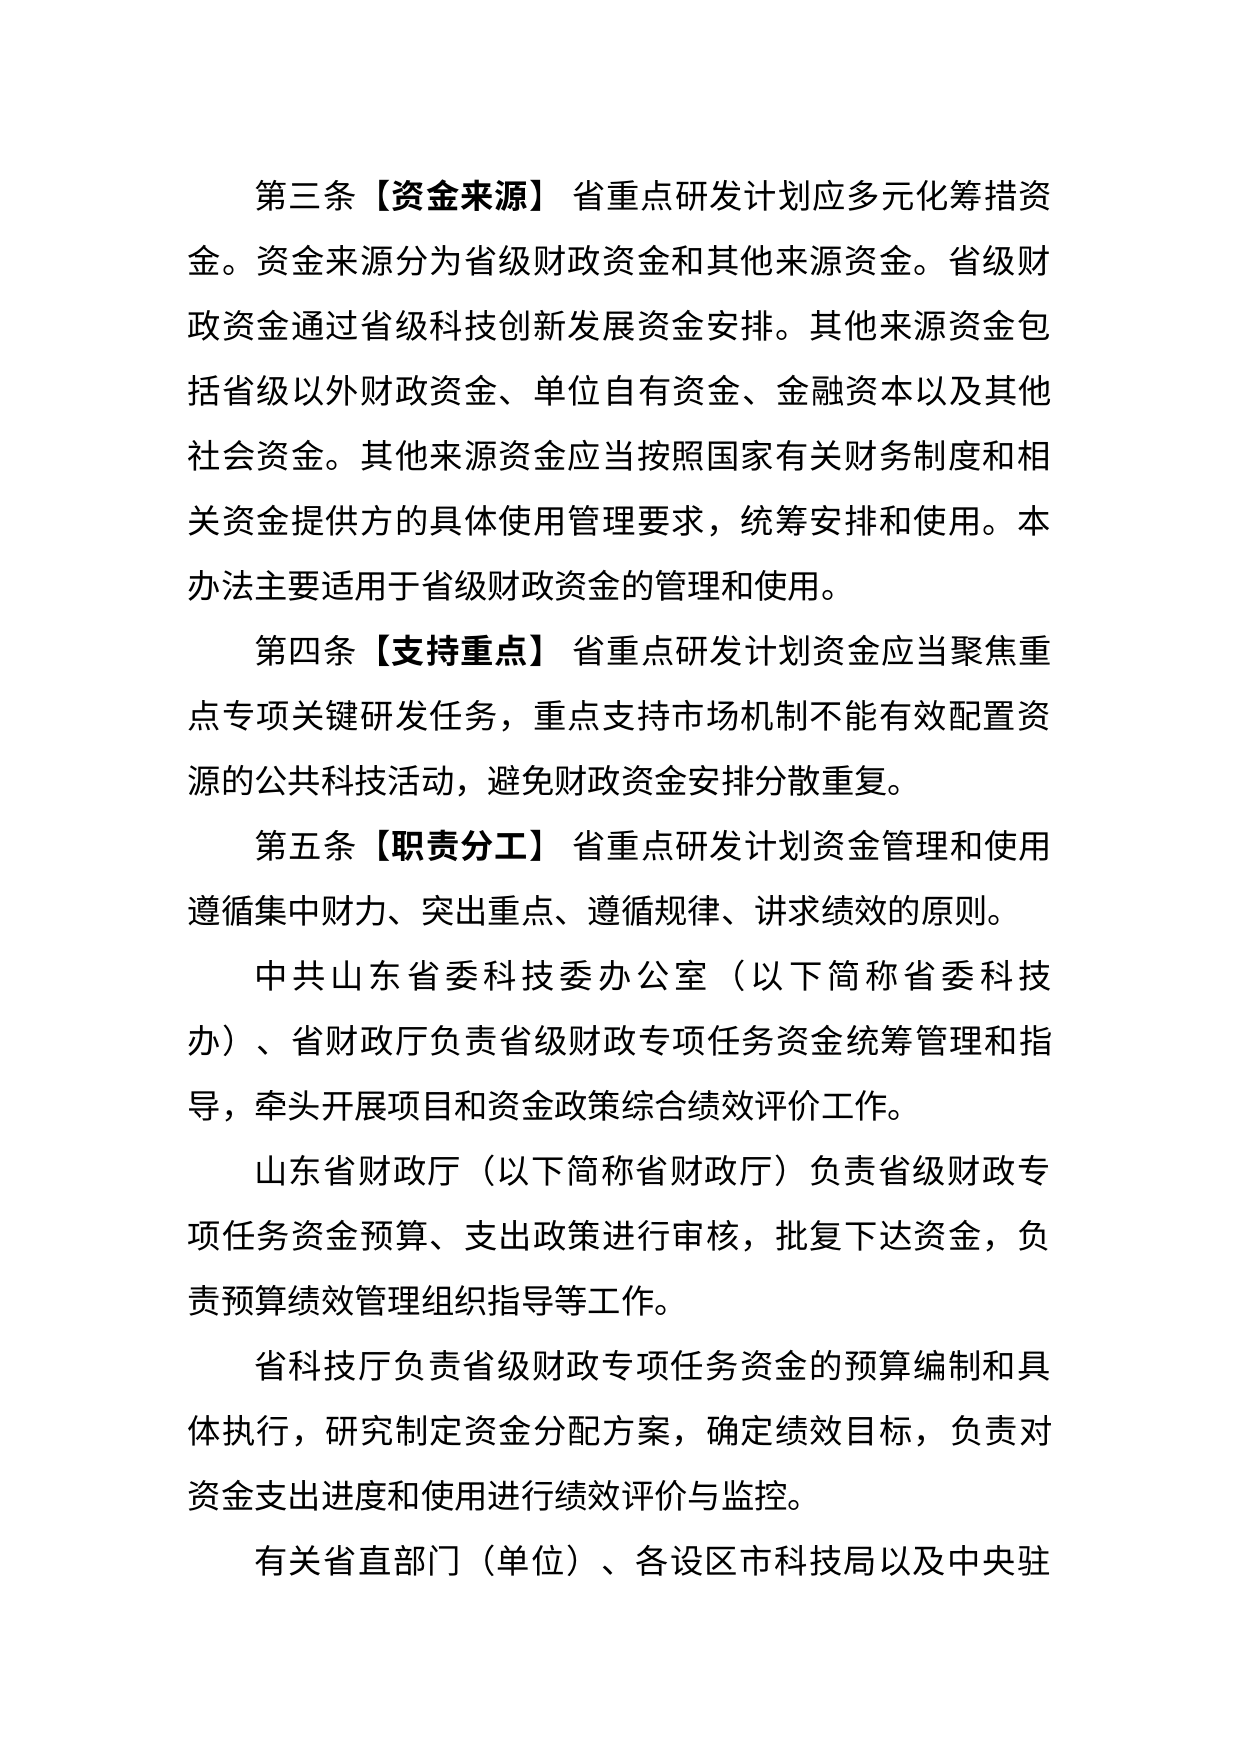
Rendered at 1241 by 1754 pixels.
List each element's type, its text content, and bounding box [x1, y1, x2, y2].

text 山东省财政厅（以下简称省财政厅）负责省级财政专项任务资金预算、支出政策进行审核，批复下达资金，负责预算绩效管理组织指导等工作。 [187, 1137, 1053, 1332]
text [187, 1527, 1053, 1592]
text 第三条【资金来源】 省重点研发计划应多元化筹措资金。资金来源分为省级财政资金和其他来源资金。省级财政资金通过省级科技创新发展资金安排。其他来源资金包括省级以外财政资金、单位自有资金、金融资本以及其他社会资金。其他来源资金应当按照国家有关财务制度和相关资金提供方的具体使用管理要求，统筹安排和使用。本办法主要适用于省级财政资金的管理和使用。 [187, 162, 1053, 617]
text 中共山东省委科技委办公室（以下简称省委科技办）、省财政厅负责省级财政专项任务资金统筹管理和指导，牵头开展项目和资金政策综合绩效评价工作。 [187, 942, 1053, 1137]
text 第四条【支持重点】 省重点研发计划资金应当聚焦重点专项关键研发任务，重点支持市场机制不能有效配置资源的公共科技活动，避免财政资金安排分散重复。 [187, 617, 1053, 812]
text 第五条【职责分工】 省重点研发计划资金管理和使用遵循集中财力、突出重点、遵循规律、讲求绩效的原则。 [187, 812, 1053, 942]
text 省科技厅负责省级财政专项任务资金的预算编制和具体执行，研究制定资金分配方案，确定绩效目标，负责对资金支出进度和使用进行绩效评价与监控。 [187, 1332, 1053, 1527]
